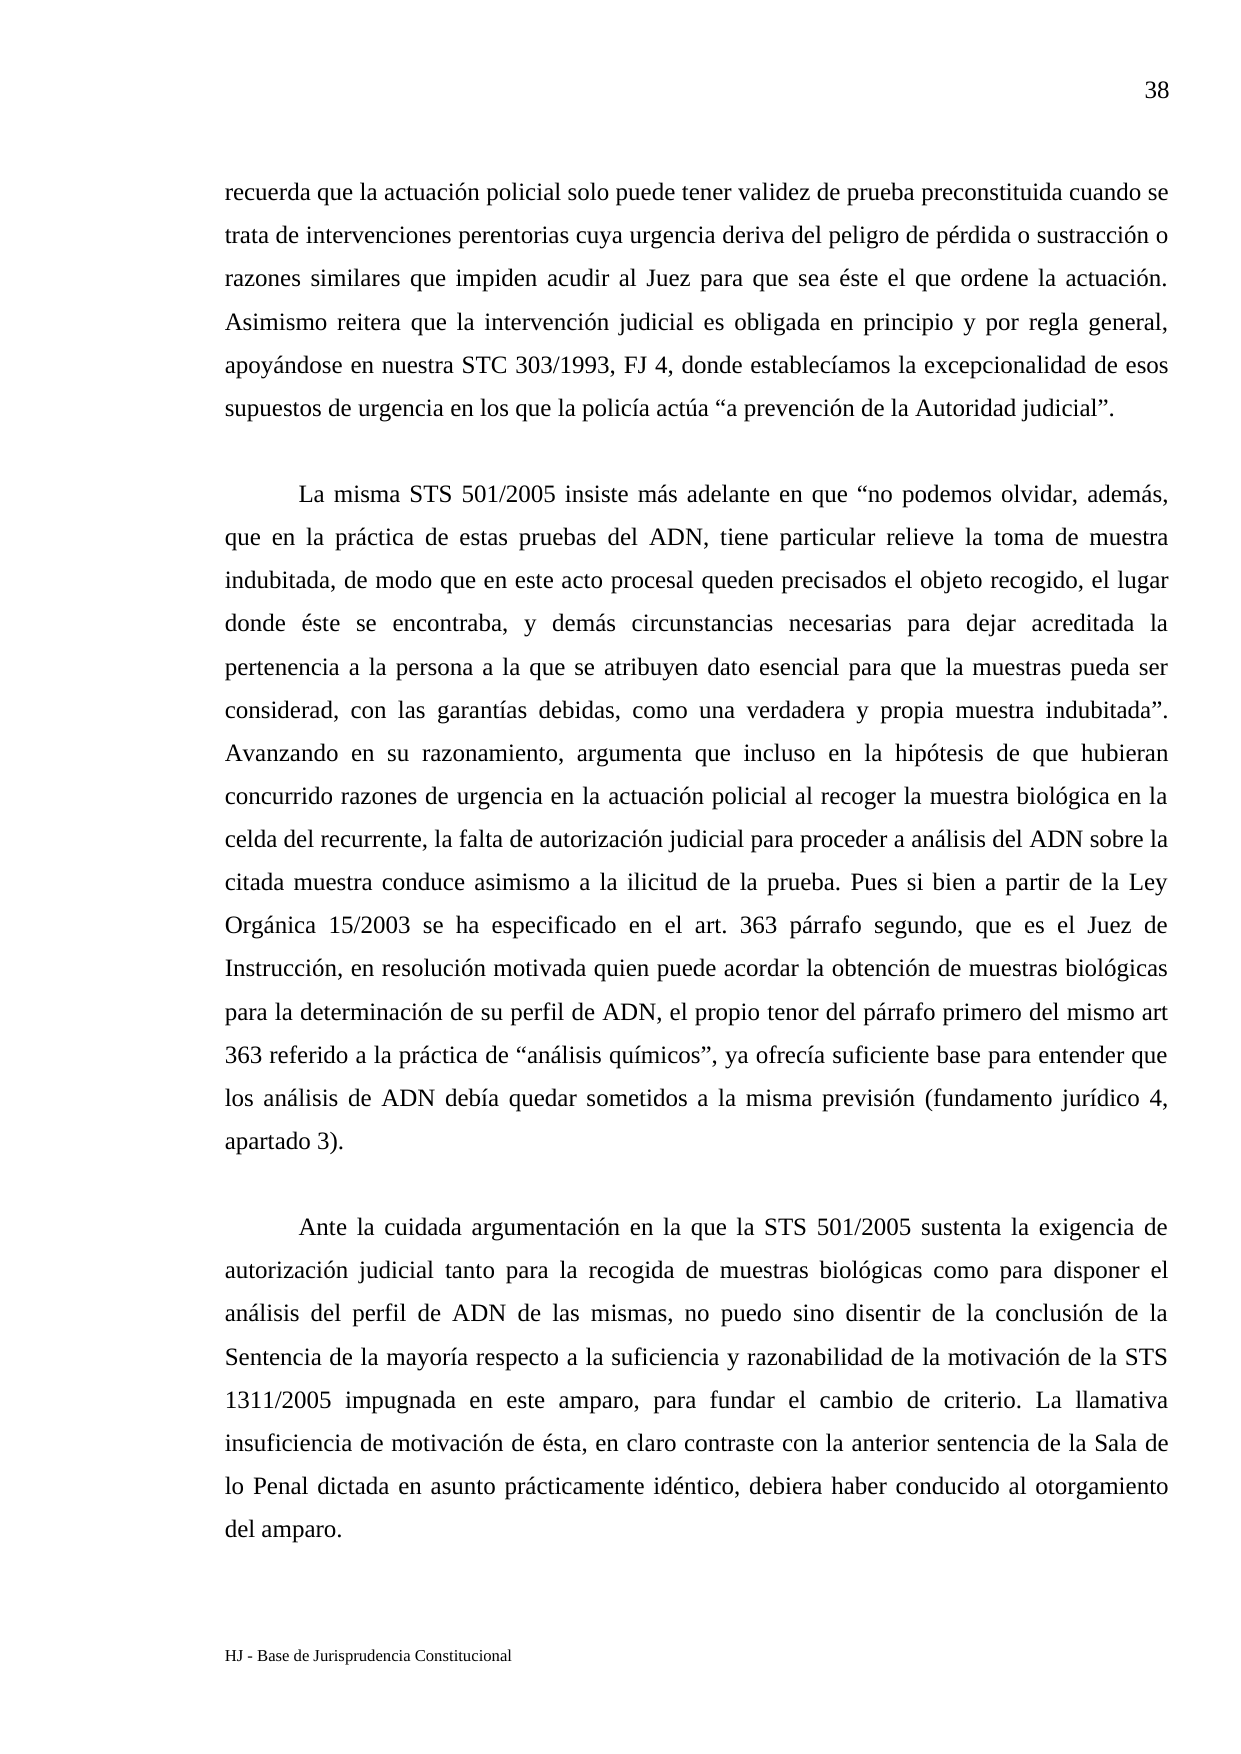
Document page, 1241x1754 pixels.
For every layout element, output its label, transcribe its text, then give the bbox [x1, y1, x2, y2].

text Ante la cuidada argumentación en la que la STS 501/2005 sustenta la exigencia de autorización judicial tanto para la recogida de muestras biológicas como para disponer el análisis del perfil de ADN de las mismas, no puedo sino disentir de la conclusión de la Sentencia de la mayoría respecto a la suficiencia y razonabilidad de la motivación de la STS 1311/2005 impugnada en este amparo, para fundar el cambio de criterio. La llamativa insuficiencia de motivación de ésta, en claro contraste con la anterior sentencia de la Sala de lo Penal dictada en asunto prácticamente idéntico, debiera haber conducido al otorgamiento del amparo. [224, 1212, 1169, 1543]
text La misma STS 501/2005 insiste más adelante en que “no podemos olvidar, además, que en la práctica de estas pruebas del ADN, tiene particular relieve la toma de muestra indubitada, de modo que en este acto procesal queden precisados el objeto recogido, el lugar donde éste se encontraba, y demás circunstancias necesarias para dejar acreditada la pertenencia a la persona a la que se atribuyen dato esencial para que la muestras pueda ser considerad, con las garantías debidas, como una verdadera y propia muestra indubitada”. Avanzando en su razonamiento, argumenta que incluso en la hipótesis de que hubieran concurrido razones de urgencia en la actuación policial al recoger la muestra biológica en la celda del recurrente, la falta de autorización judicial para proceder a análisis del ADN sobre la citada muestra conduce asimismo a la ilicitud de la prueba. Pues si bien a partir de la Ley Orgánica 15/2003 se ha especificado en el art. 363 párrafo segundo, que es el Juez de Instrucción, en resolución motivada quien puede acordar la obtención de muestras biológicas para la determinación de su perfil de ADN, el propio tenor del párrafo primero del mismo art 363 referido a la práctica de “análisis químicos”, ya ofrecía suficiente base para entender que los análisis de ADN debía quedar sometidos a la misma previsión (fundamento jurídico 4, apartado 3). [224, 479, 1169, 1155]
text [224, 177, 1169, 422]
